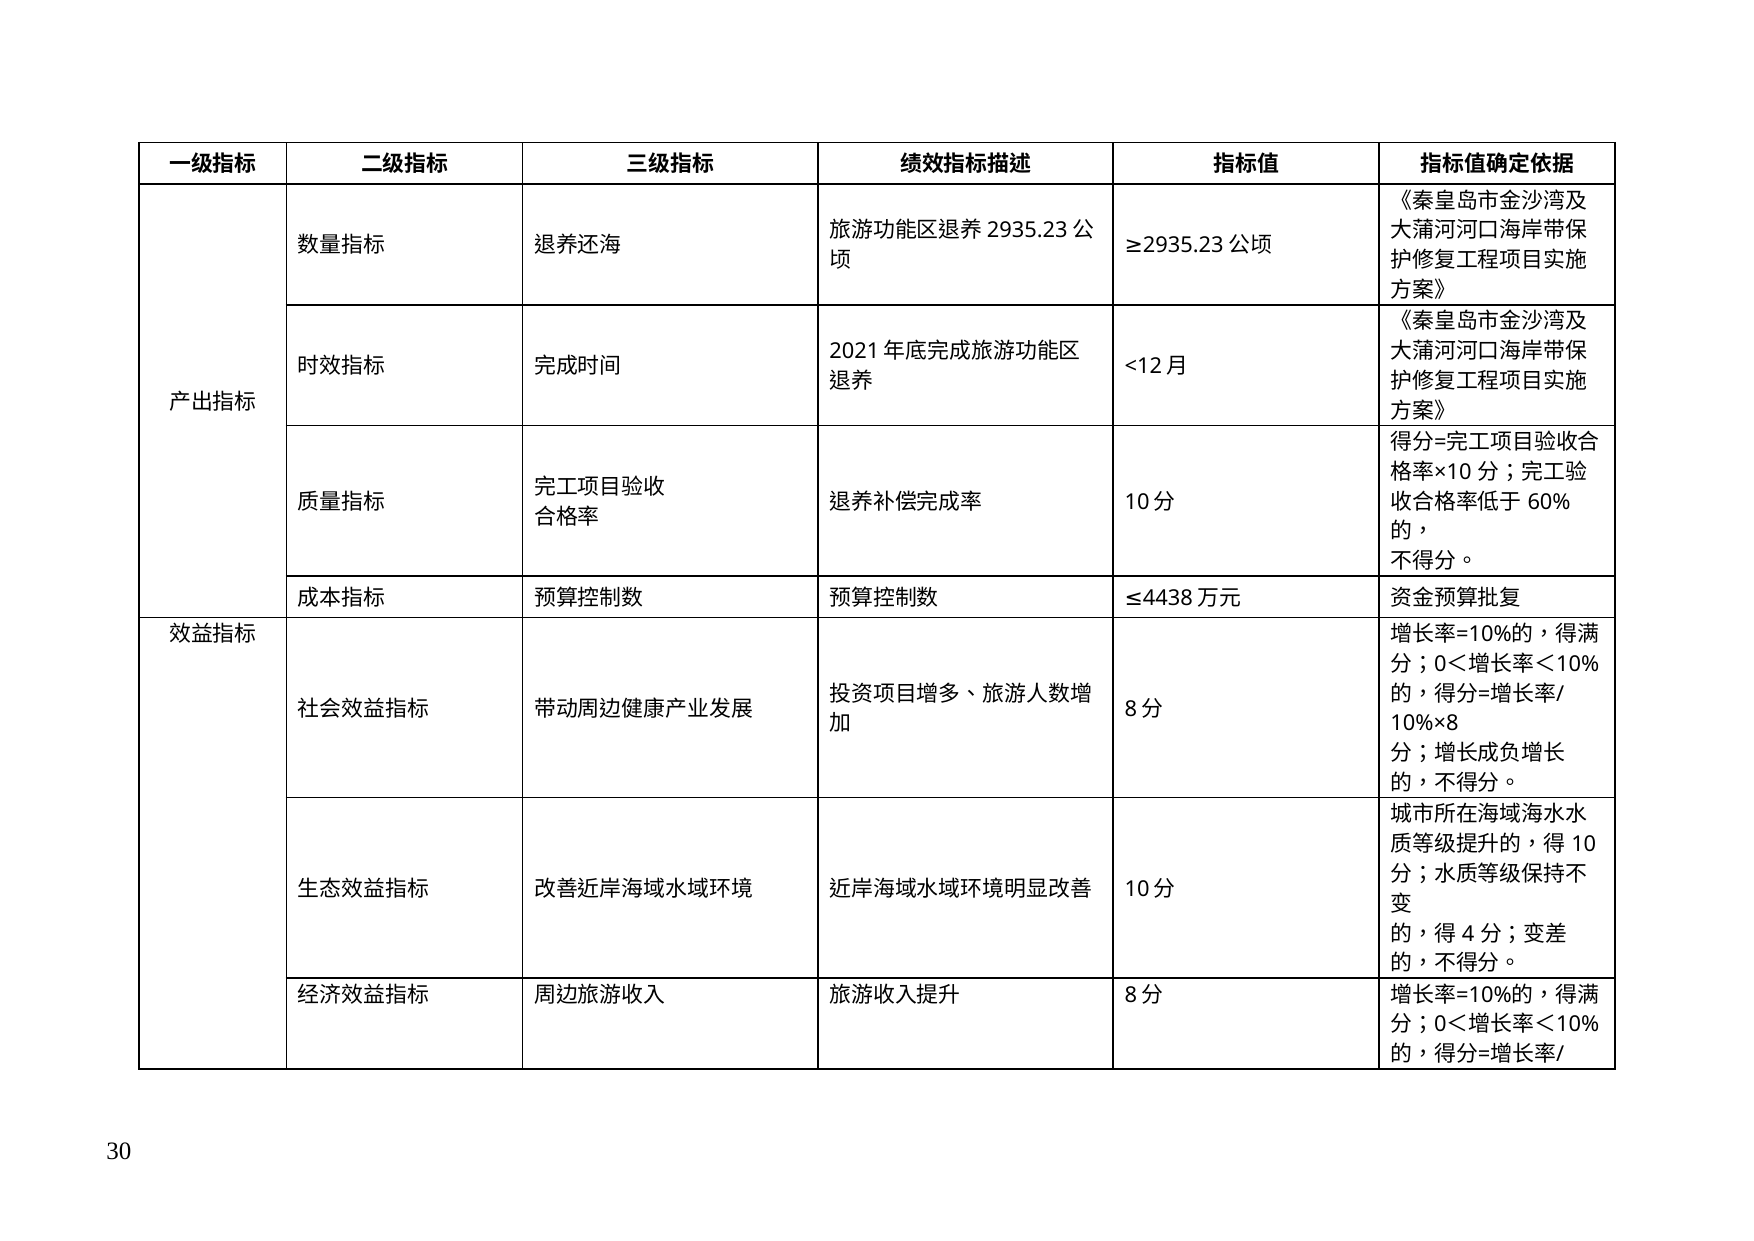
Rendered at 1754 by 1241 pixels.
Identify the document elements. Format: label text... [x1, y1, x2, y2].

table_header 指标值确定依据 [1380, 143, 1614, 183]
table_cell 成本指标 [287, 577, 522, 616]
table_cell 近岸海域水域环境明显改善 [819, 798, 1112, 977]
table_cell 旅游功能区退养2935.23公顷 [819, 185, 1112, 304]
table_cell 退养还海 [523, 185, 817, 304]
table_cell ≥2935.23公顷 [1114, 185, 1378, 304]
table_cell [1380, 979, 1614, 1068]
table_cell 投资项目增多、旅游人数增加 [819, 618, 1112, 797]
table_cell 生态效益指标 [287, 798, 522, 977]
table_cell 效益指标 [140, 618, 286, 1068]
table_header 一级指标 [140, 143, 286, 183]
table_cell 经济效益指标 [287, 979, 522, 1068]
table_cell 完成时间 [523, 306, 817, 424]
table_cell 城市所在海域海水水质等级提升的，得 10 分；水质等级保持不变 的，得 4 分；变差的，不得分。 [1380, 798, 1614, 977]
table_header 三级指标 [523, 143, 817, 183]
table_cell 2021年底完成旅游功能区退养 [819, 306, 1112, 424]
table_cell 数量指标 [287, 185, 522, 304]
table_header 指标值 [1114, 143, 1378, 183]
table_cell <12月 [1114, 306, 1378, 424]
table_cell 带动周边健康产业发展 [523, 618, 817, 797]
table_cell 资金预算批复 [1380, 577, 1614, 616]
table_cell 预算控制数 [523, 577, 817, 616]
table_cell 10分 [1114, 426, 1378, 575]
table_cell ≤4438万元 [1114, 577, 1378, 616]
table_header 绩效指标描述 [819, 143, 1112, 183]
table_cell 《秦皇岛市金沙湾及大蒲河河口海岸带保护修复工程项目实施方案》 [1380, 185, 1614, 304]
table_cell 周边旅游收入 [523, 979, 817, 1068]
table_cell 质量指标 [287, 426, 522, 575]
table_cell 改善近岸海域水域环境 [523, 798, 817, 977]
table_cell 增长率=10%的，得满分；0＜增长率＜10%的，得分=增长率/10%×8 分；增长成负增长的，不得分。 [1380, 618, 1614, 797]
table_cell 8分 [1114, 979, 1378, 1068]
table_cell 时效指标 [287, 306, 522, 424]
table_cell 8分 [1114, 618, 1378, 797]
table_cell 退养补偿完成率 [819, 426, 1112, 575]
table_cell 得分=完工项目验收合格率×10 分；完工验收合格率低于 60%的， 不得分。 [1380, 426, 1614, 575]
table_cell 旅游收入提升 [819, 979, 1112, 1068]
table_cell 社会效益指标 [287, 618, 522, 797]
table_cell 10分 [1114, 798, 1378, 977]
table_cell 《秦皇岛市金沙湾及大蒲河河口海岸带保护修复工程项目实施方案》 [1380, 306, 1614, 424]
table_cell 预算控制数 [819, 577, 1112, 616]
table_header 二级指标 [287, 143, 522, 183]
table_cell 产出指标 [140, 185, 286, 616]
table_cell 完工项目验收 合格率 [523, 426, 817, 575]
